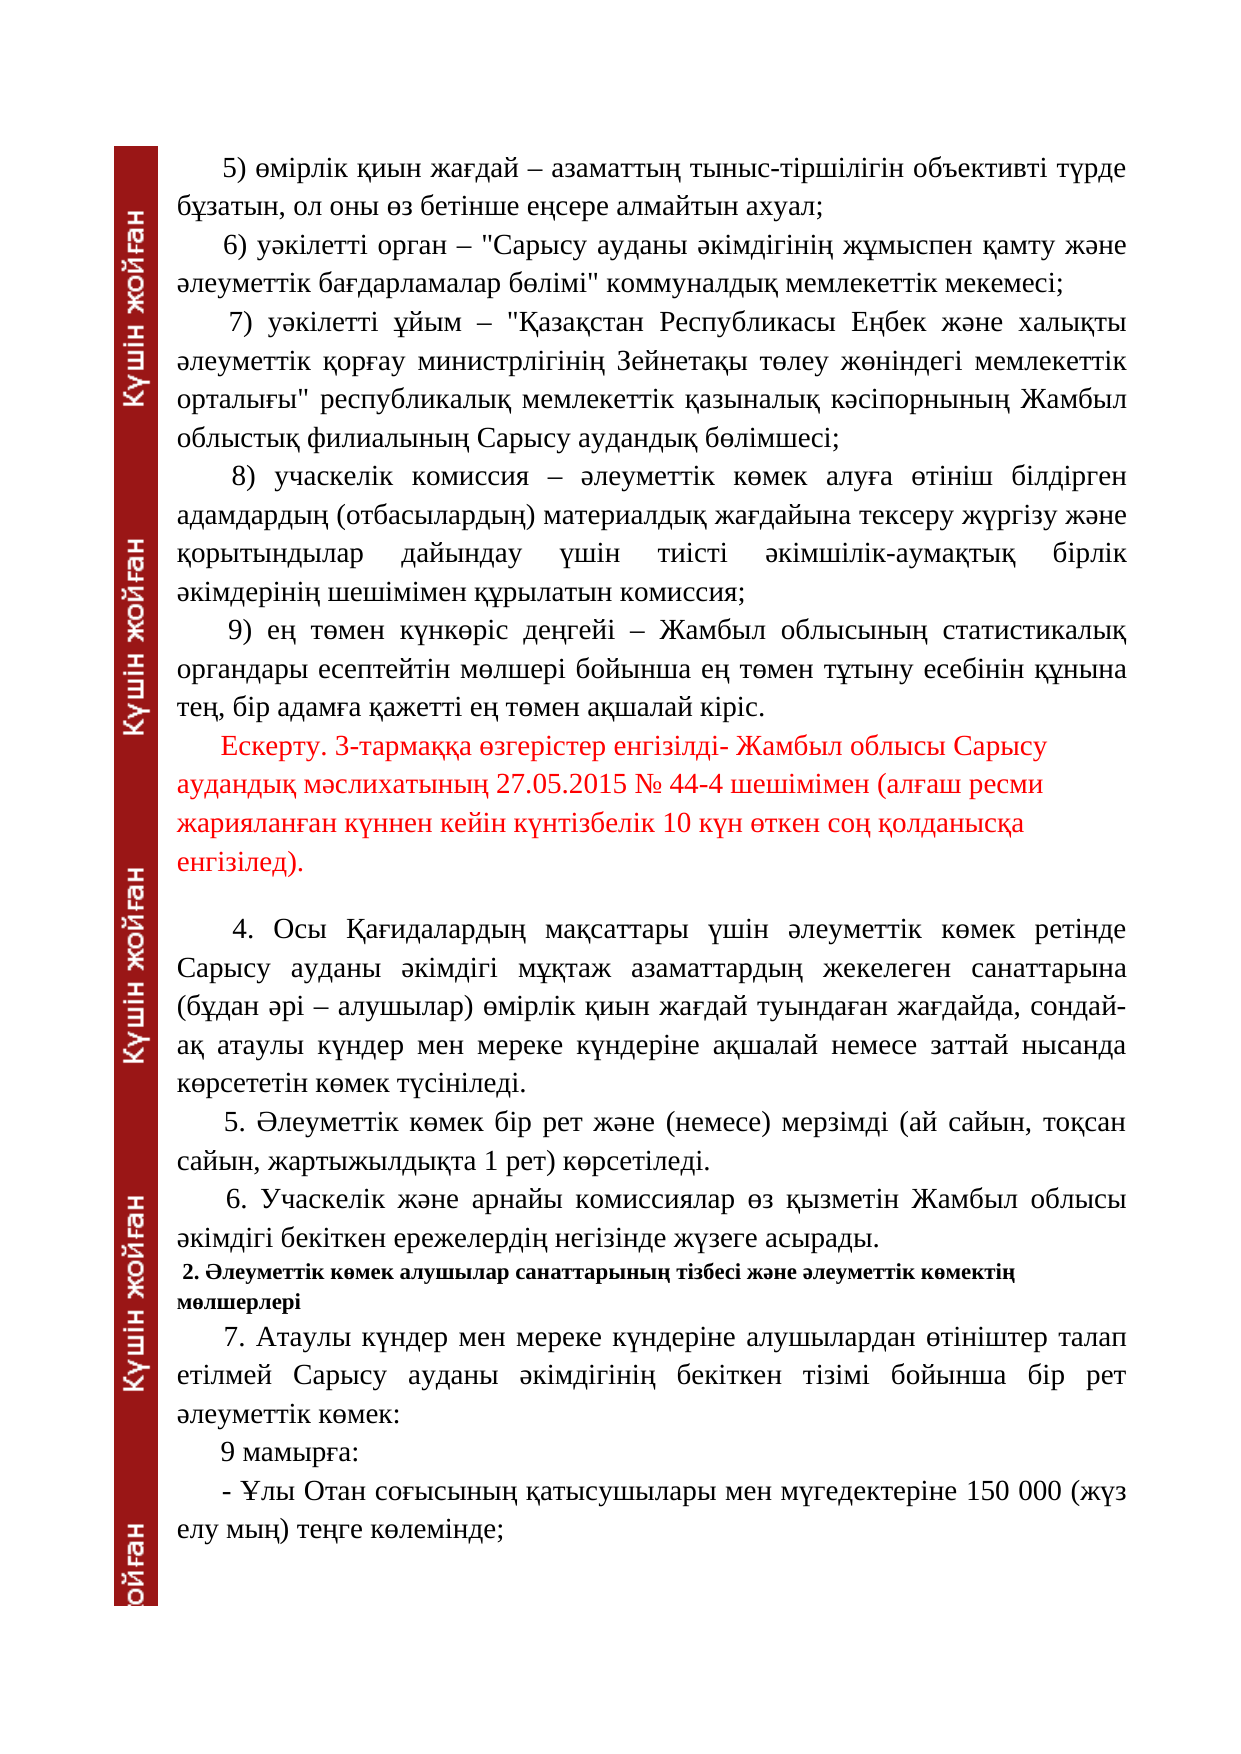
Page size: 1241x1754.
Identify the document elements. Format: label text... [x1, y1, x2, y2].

picture [114, 1429, 158, 1434]
picture [114, 1253, 158, 1258]
picture [114, 723, 158, 728]
text 7. Атаулы күндер мен мереке күндеріне алушылардан өтініштер талап етілмей Сарысу ауданы әкімдігінің бекіткен тізімі бойынша бір рет әлеуметтік көмек: [112, 1319, 1128, 1429]
text Ескерту. 3-тармаққа өзгерістер енгізілді- Жамбыл облысы Сарысу аудандық мәслихатының 27.05.2015 № 44-4 шешімімен (алғаш ресми жарияланған күннен кейін күнтізбелік 10 күн өткен соң қолданысқа енгізілед). [112, 728, 1128, 907]
picture [114, 1099, 158, 1104]
text 9) ең төмен күнкөріс деңгейі – Жамбыл облысының статистикалық органдары есептейтін мөлшері бойынша ең төмен тұтыну есебінін құнына тең, бір адамға қажетті ең төмен ақшалай кіріс. [112, 612, 1128, 723]
text 6. Учаскелік және арнайы комиссиялар өз қызметін Жамбыл облысы әкімдігі бекіткен ережелердің негізінде жүзеге асырады. [112, 1181, 1128, 1253]
picture [114, 1545, 158, 1606]
picture [114, 299, 158, 304]
picture [114, 146, 158, 150]
text 5. Әлеуметтік көмек бір рет және (немесе) мерзімді (ай сайын, тоқсан сайын, жартыжылдықта 1 рет) көрсетіледі. [112, 1104, 1128, 1176]
text 9 мамырға: [112, 1434, 1128, 1468]
text - Ұлы Отан соғысының қатысушылары мен мүгедектеріне 150 000 (жүз елу мың) теңге көлемінде; [112, 1473, 1128, 1545]
text 7) уәкілетті ұйым – "Қазақстан Республикасы Еңбек және халықты әлеуметтік қорғау министрлігінің Зейнетақы төлеу жөніндегі мемлекеттік орталығы" республикалық мемлекеттік қазыналық кәсіпорнының Жамбыл облыстық филиалының Сарысу аудандық бөлімшесі; [112, 304, 1128, 453]
picture [114, 607, 158, 612]
picture [114, 453, 158, 458]
text 8) учаскелік комиссия – әлеуметтік көмек алуға өтініш білдірген адамдардың (отбасылардың) материалдық жағдайына тексеру жүргізу және қорытындылар дайындау үшін тиісті әкімшілік-аумақтық бірлік әкімдерінің шешімімен құрылатын комиссия; [112, 458, 1128, 607]
text 2. Әлеуметтік көмек алушылар санаттарының тізбесі және әлеуметтік көмектің мөлшерлері [112, 1258, 1128, 1315]
picture [114, 1468, 158, 1473]
picture [114, 1315, 158, 1319]
picture [114, 222, 158, 227]
picture [114, 907, 158, 911]
text 5) өмірлік қиын жағдай – азаматтың тыныс-тіршілігін объективті түрде бұзатын, ол оны өз бетінше еңсере алмайтын ахуал; [112, 150, 1128, 222]
text 4. Осы Қағидалардың мақсаттары үшін әлеуметтік көмек ретінде Сарысу ауданы әкімдігі мұқтаж азаматтардың жекелеген санаттарына (бұдан әрі – алушылар) өмірлік қиын жағдай туындаған жағдайда, сондай-ақ атаулы күндер мен мереке күндеріне ақшалай немесе заттай нысанда көрсететін көмек түсініледі. [112, 911, 1128, 1099]
text 6) уәкілетті орган – "Сарысу ауданы әкімдігінің жұмыспен қамту және әлеуметтік бағдарламалар бөлімі" коммуналдық мемлекеттік мекемесі; [112, 227, 1128, 299]
picture [114, 1176, 158, 1181]
